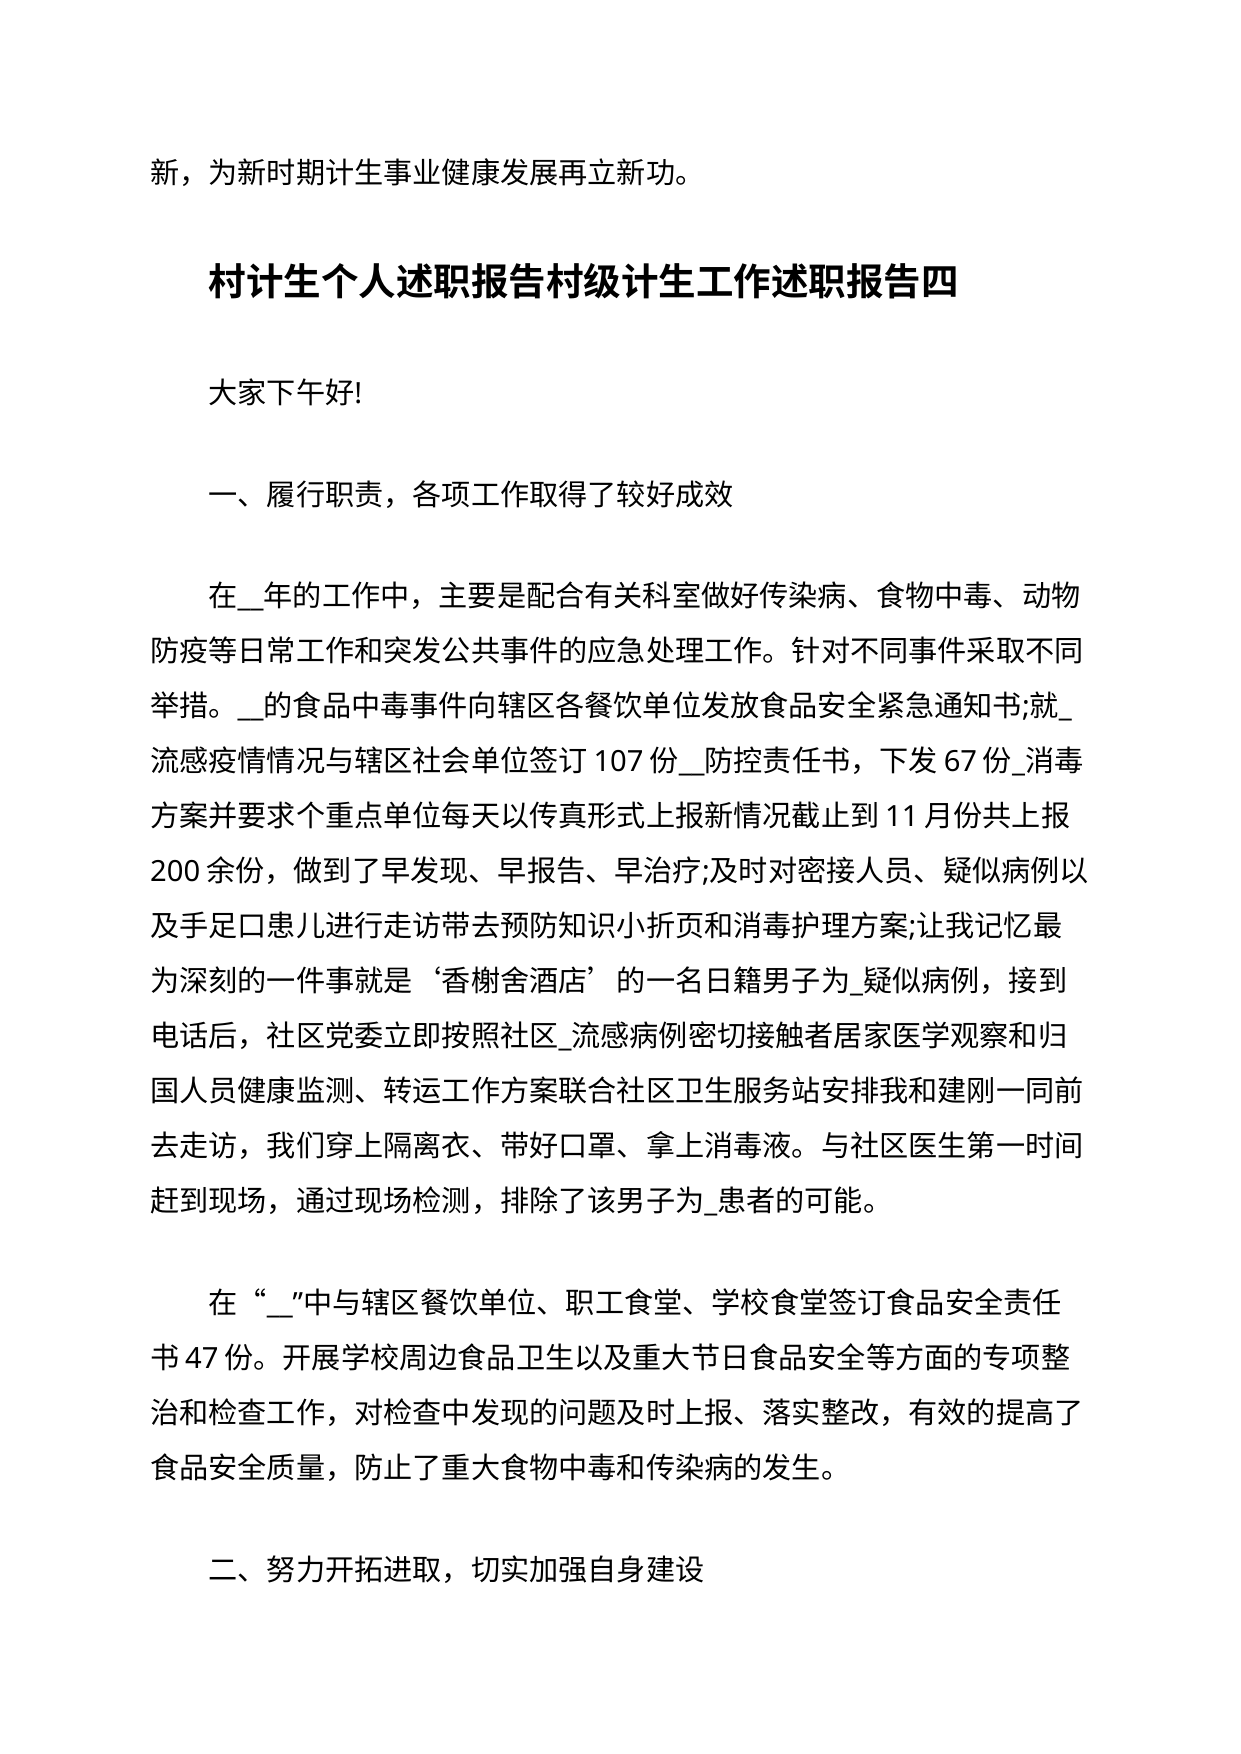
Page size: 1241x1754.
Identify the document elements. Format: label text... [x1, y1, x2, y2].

text 一、履行职责，各项工作取得了较好成效 [150, 471, 1090, 513]
text 在__年的工作中，主要是配合有关科室做好传染病、食物中毒、动物防疫等日常工作和突发公共事件的应急处理工作。针对不同事件采取不同举措。__的食品中毒事件向辖区各餐饮单位发放食品安全紧急通知书;就_流感疫情情况与辖区社会单位签订107份__防控责任书，下发67份_消毒方案并要求个重点单位每天以传真形式上报新情况截止到11月份共上报200余份，做到了早发现、早报告、早治疗;及时对密接人员、疑似病例以及手足口患儿进行走访带去预防知识小折页和消毒护理方案;让我记忆最为深刻的一件事就是‘香榭舍酒店’的一名日籍男子为_疑似病例，接到电话后，社区党委立即按照社区_流感病例密切接触者居家医学观察和归国人员健康监测、转运工作方案联合社区卫生服务站安排我和建刚一同前去走访，我们穿上隔离衣、带好口罩、拿上消毒液。与社区医生第一时间赶到现场，通过现场检测，排除了该男子为_患者的可能。 [150, 573, 1090, 1220]
text 在“__”中与辖区餐饮单位、职工食堂、学校食堂签订食品安全责任书47份。开展学校周边食品卫生以及重大节日食品安全等方面的专项整治和检查工作，对检查中发现的问题及时上报、落实整改，有效的提高了食品安全质量，防止了重大食物中毒和传染病的发生。 [150, 1279, 1090, 1487]
text 二、努力开拓进取，切实加强自身建设 [150, 1546, 1090, 1588]
text 大家下午好! [150, 369, 1090, 412]
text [150, 150, 1090, 192]
text 村计生个人述职报告村级计生工作述职报告四 [150, 252, 1090, 306]
